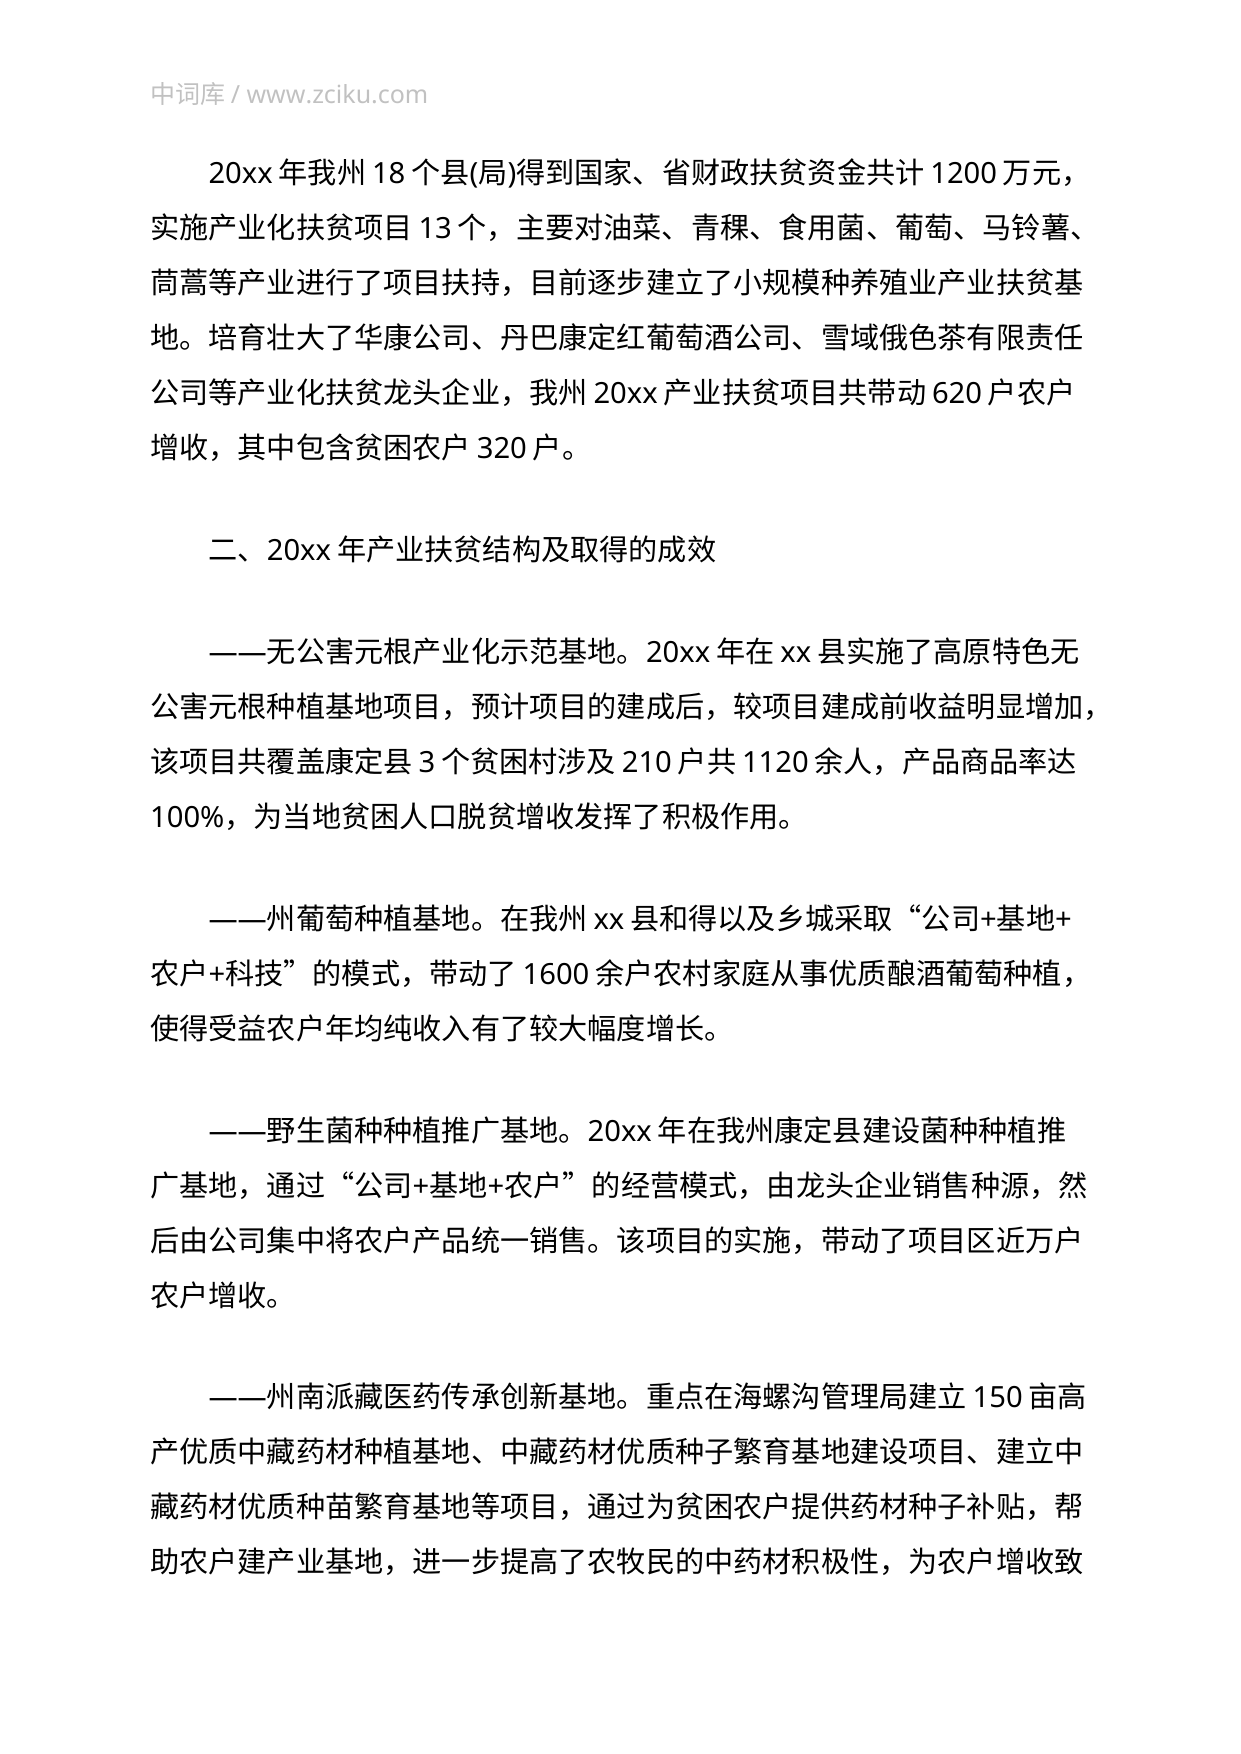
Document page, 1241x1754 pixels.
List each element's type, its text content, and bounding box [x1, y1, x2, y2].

text ——无公害元根产业化示范基地。20xx年在xx县实施了高原特色无公害元根种植基地项目，预计项目的建成后，较项目建成前收益明显增加，该项目共覆盖康定县3个贫困村涉及210户共1120余人，产品商品率达100%，为当地贫困人口脱贫增收发挥了积极作用。 [150, 629, 1090, 836]
text 二、20xx年产业扶贫结构及取得的成效 [150, 527, 1090, 569]
text 20xx年我州18个县(局)得到国家、省财政扶贫资金共计1200万元，实施产业化扶贫项目13个，主要对油菜、青稞、食用菌、葡萄、马铃薯、茼蒿等产业进行了项目扶持，目前逐步建立了小规模种养殖业产业扶贫基地。培育壮大了华康公司、丹巴康定红葡萄酒公司、雪域俄色茶有限责任公司等产业化扶贫龙头企业，我州20xx产业扶贫项目共带动620户农户增收，其中包含贫困农户320户。 [150, 150, 1090, 467]
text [150, 1374, 1090, 1581]
text ——州葡萄种植基地。在我州xx县和得以及乡城采取“公司+基地+农户+科技”的模式，带动了1600余户农村家庭从事优质酿酒葡萄种植，使得受益农户年均纯收入有了较大幅度增长。 [150, 896, 1090, 1048]
text ——野生菌种种植推广基地。20xx年在我州康定县建设菌种种植推广基地，通过“公司+基地+农户”的经营模式，由龙头企业销售种源，然后由公司集中将农户产品统一销售。该项目的实施，带动了项目区近万户农户增收。 [150, 1107, 1090, 1314]
